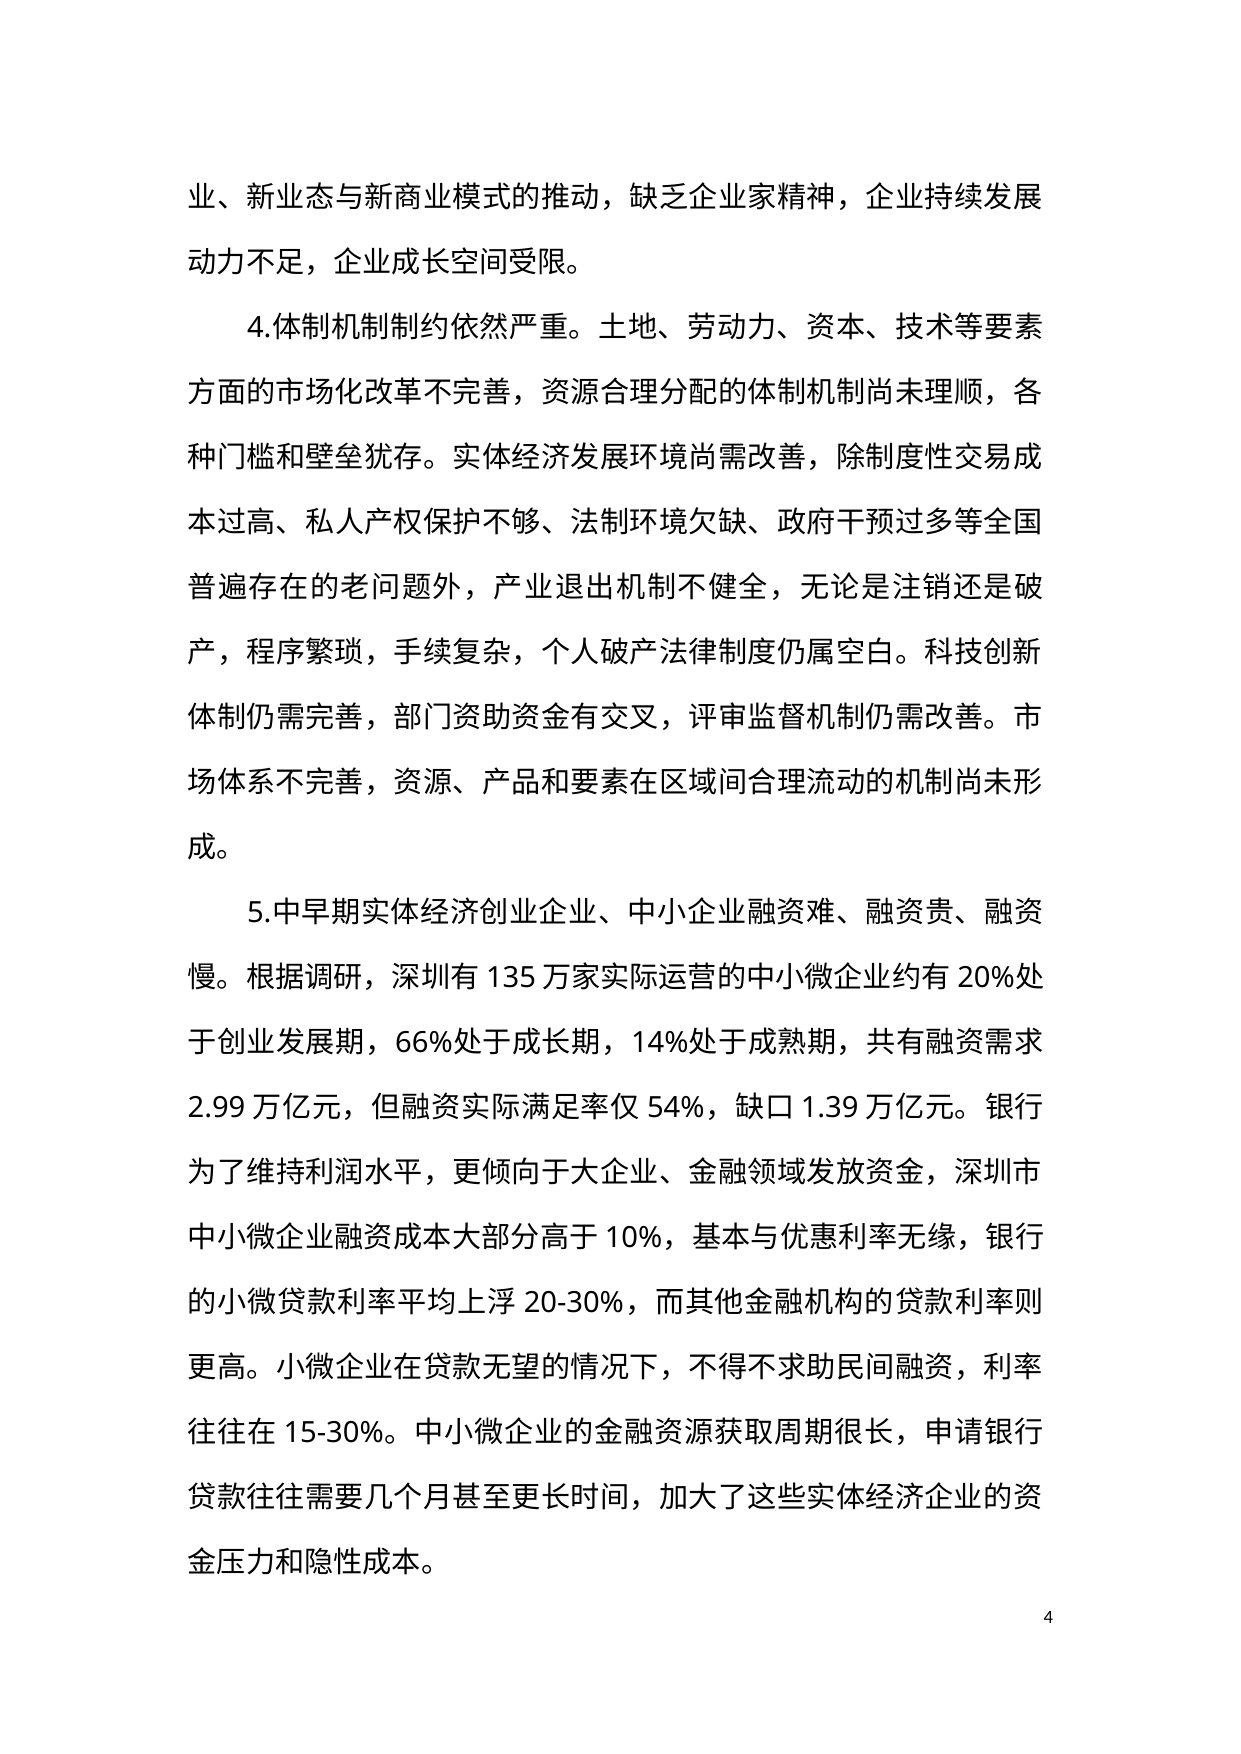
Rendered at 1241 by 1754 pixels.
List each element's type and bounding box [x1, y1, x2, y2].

table_cell [188, 162, 1044, 1592]
